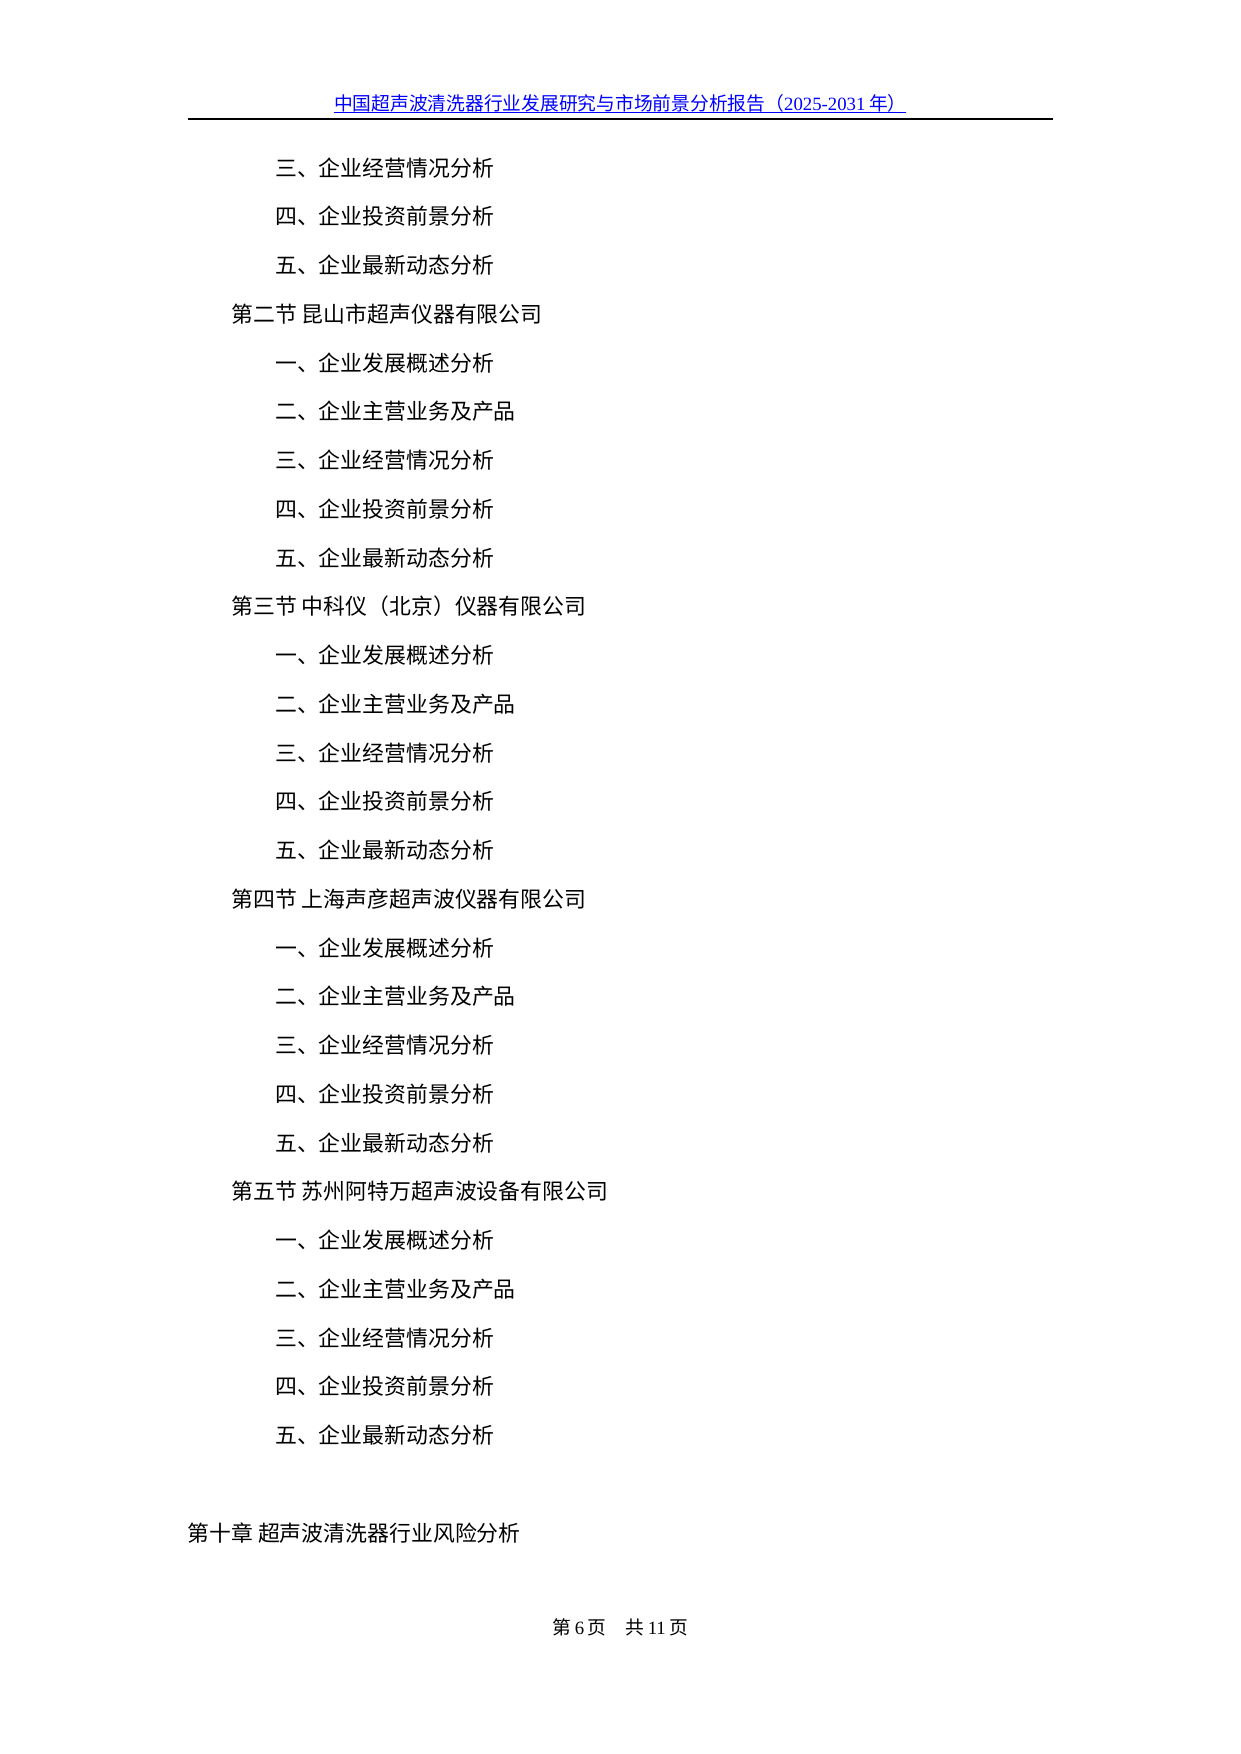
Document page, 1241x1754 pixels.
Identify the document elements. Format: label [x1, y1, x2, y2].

text [187, 150, 1053, 1548]
